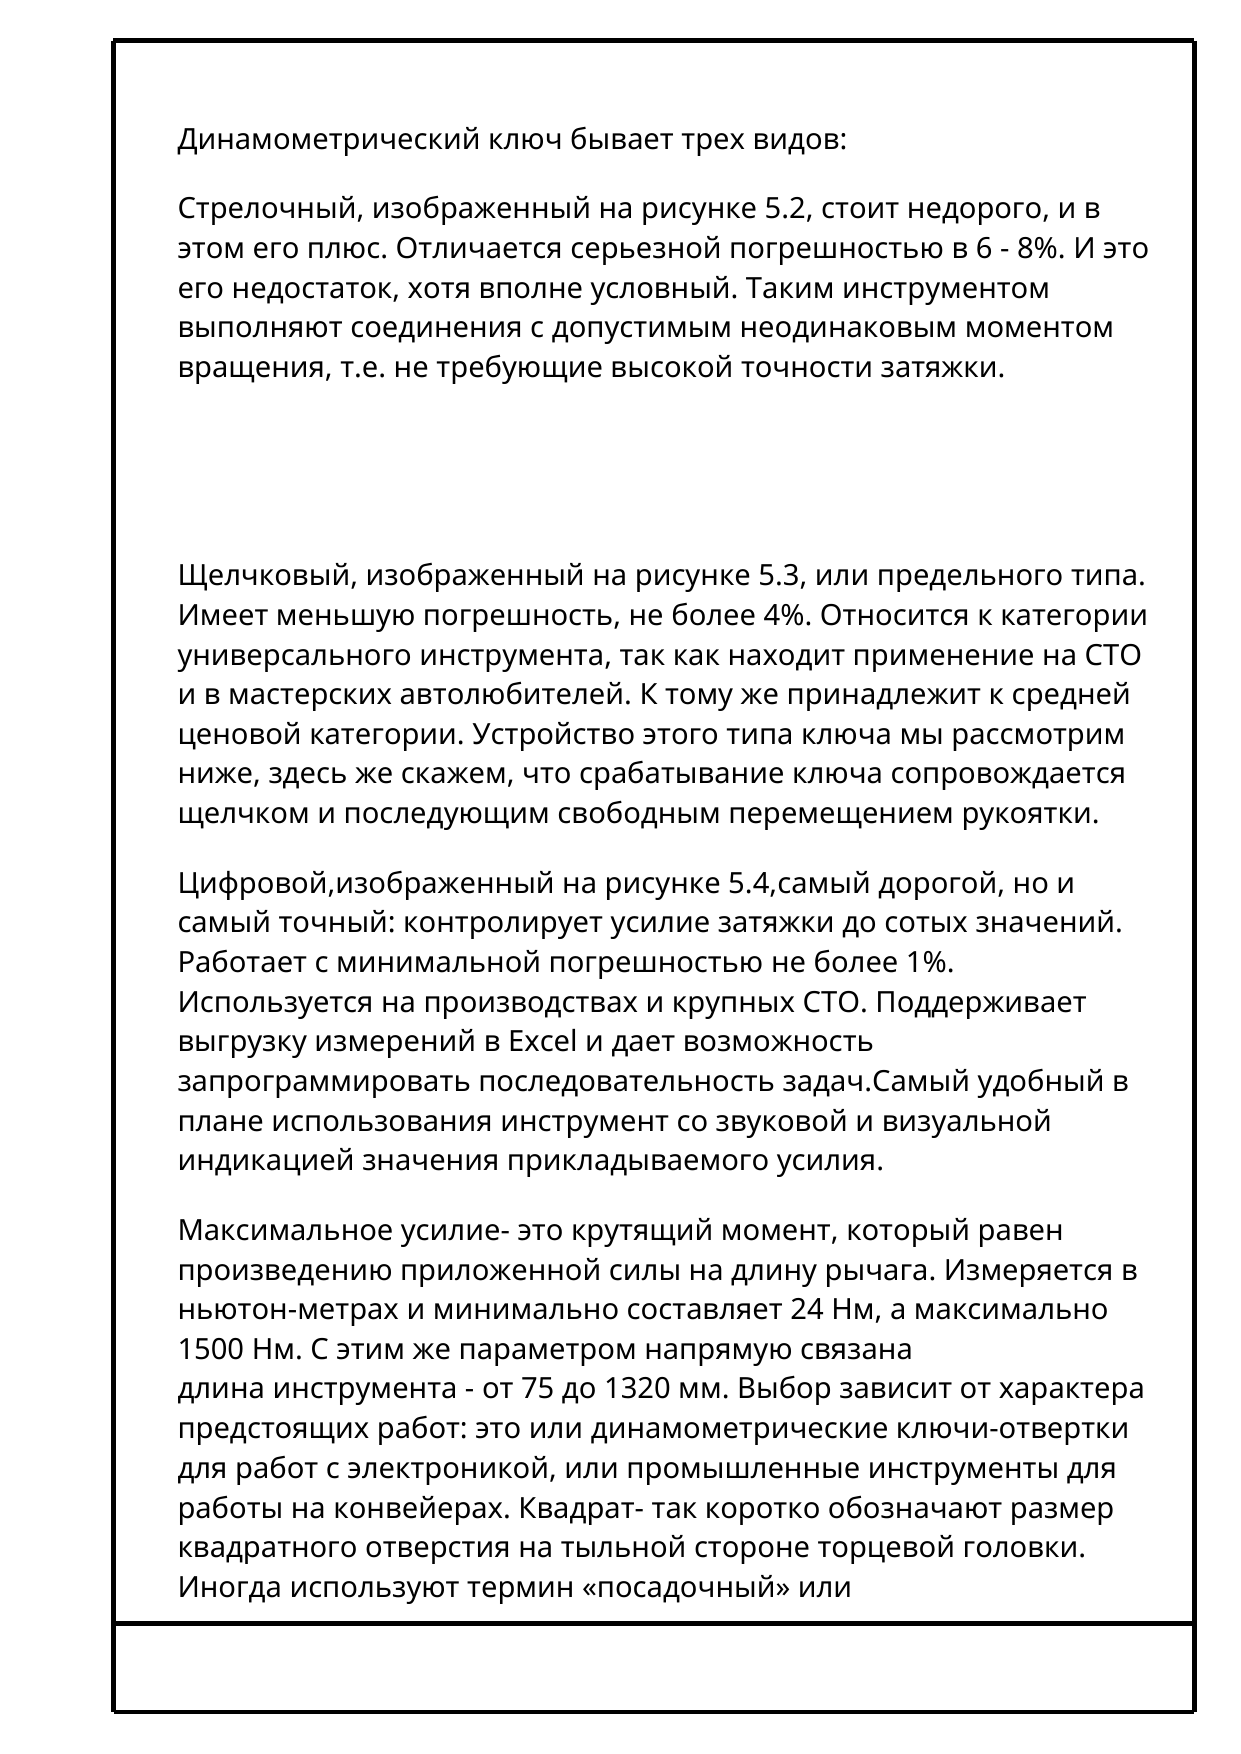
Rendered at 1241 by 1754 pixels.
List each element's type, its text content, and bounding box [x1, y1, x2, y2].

text Щелчковый, изображенный на рисунке 5.3, или предельного типа. Имеет меньшую погрешность, не более 4%. Относится к категории универсального инструмента, так как находит применение на СТО и в мастерских автолюбителей. К тому же принадлежит к средней ценовой категории. Устройство этого типа ключа мы рассмотрим ниже, здесь же скажем, что срабатывание ключа сопровождается щелчком и последующим свободным перемещением рукоятки. [177, 554, 1152, 832]
text Цифровой,изображенный на рисунке 5.4,самый дорогой, но и самый точный: контролирует усилие затяжки до сотых значений. Работает с минимальной погрешностью не более 1%. Используется на производствах и крупных СТО. Поддерживает выгрузку измерений в Excel и дает возможность запрограммировать последовательность задач.Самый удобный в плане использования инструмент со звуковой и визуальной индикацией значения прикладываемого усилия. [177, 862, 1152, 1179]
text Динамометрический ключ бывает трех видов: [177, 118, 1152, 158]
text Стрелочный, изображенный на рисунке 5.2, стоит недорого, и в этом его плюс. Отличается серьезной погрешностью в 6 - 8%. И это его недостаток, хотя вполне условный. Таким инструментом выполняют соединения с допустимым неодинаковым моментом вращения, т.е. не требующие высокой точности затяжки. [177, 187, 1152, 386]
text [177, 1209, 1152, 1606]
